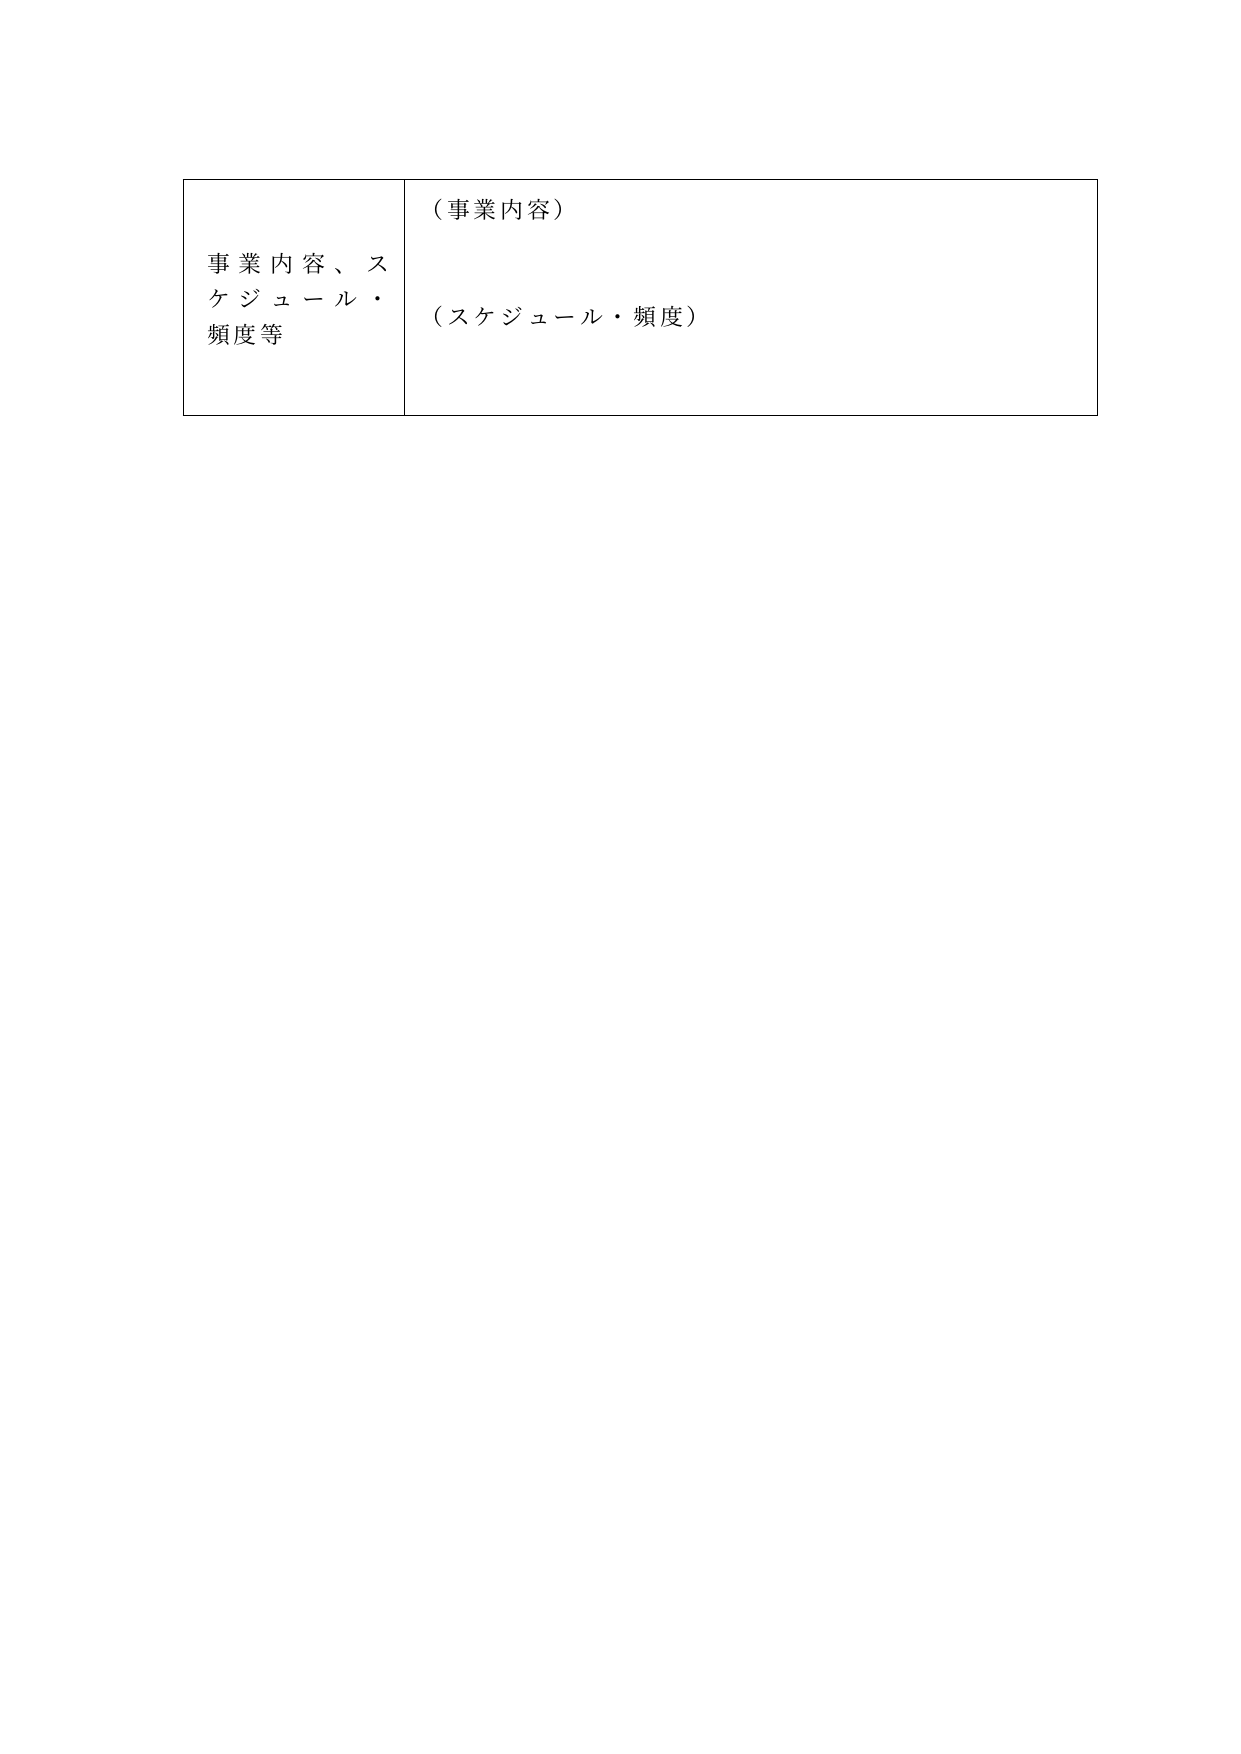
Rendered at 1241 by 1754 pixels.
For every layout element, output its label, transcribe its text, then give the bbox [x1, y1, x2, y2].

table_cell 事業内容、スケジュール・頻度等 [184, 180, 404, 415]
table_cell （事業内容） （スケジュール・頻度） [405, 180, 1097, 415]
